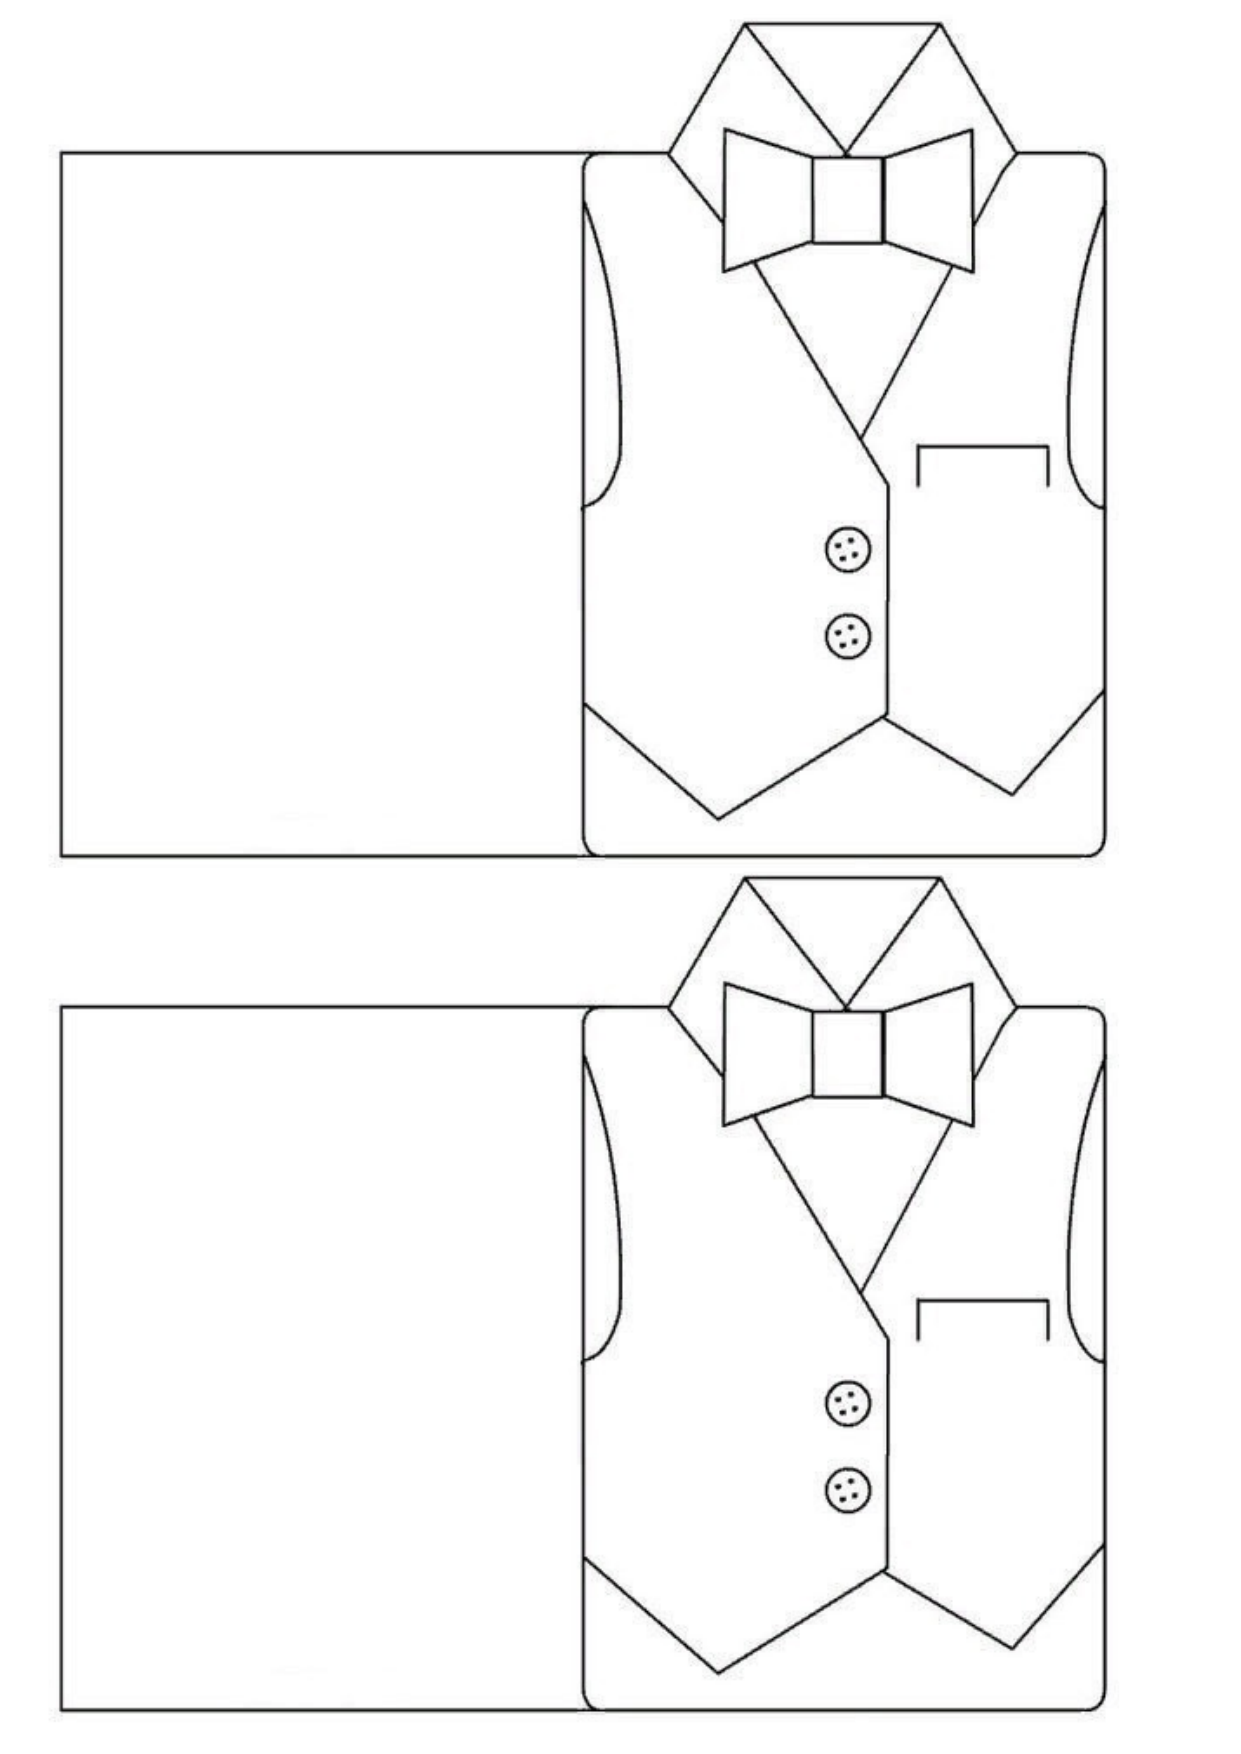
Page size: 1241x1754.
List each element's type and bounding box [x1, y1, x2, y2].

picture [44, 14, 1120, 868]
picture [44, 869, 1120, 1723]
